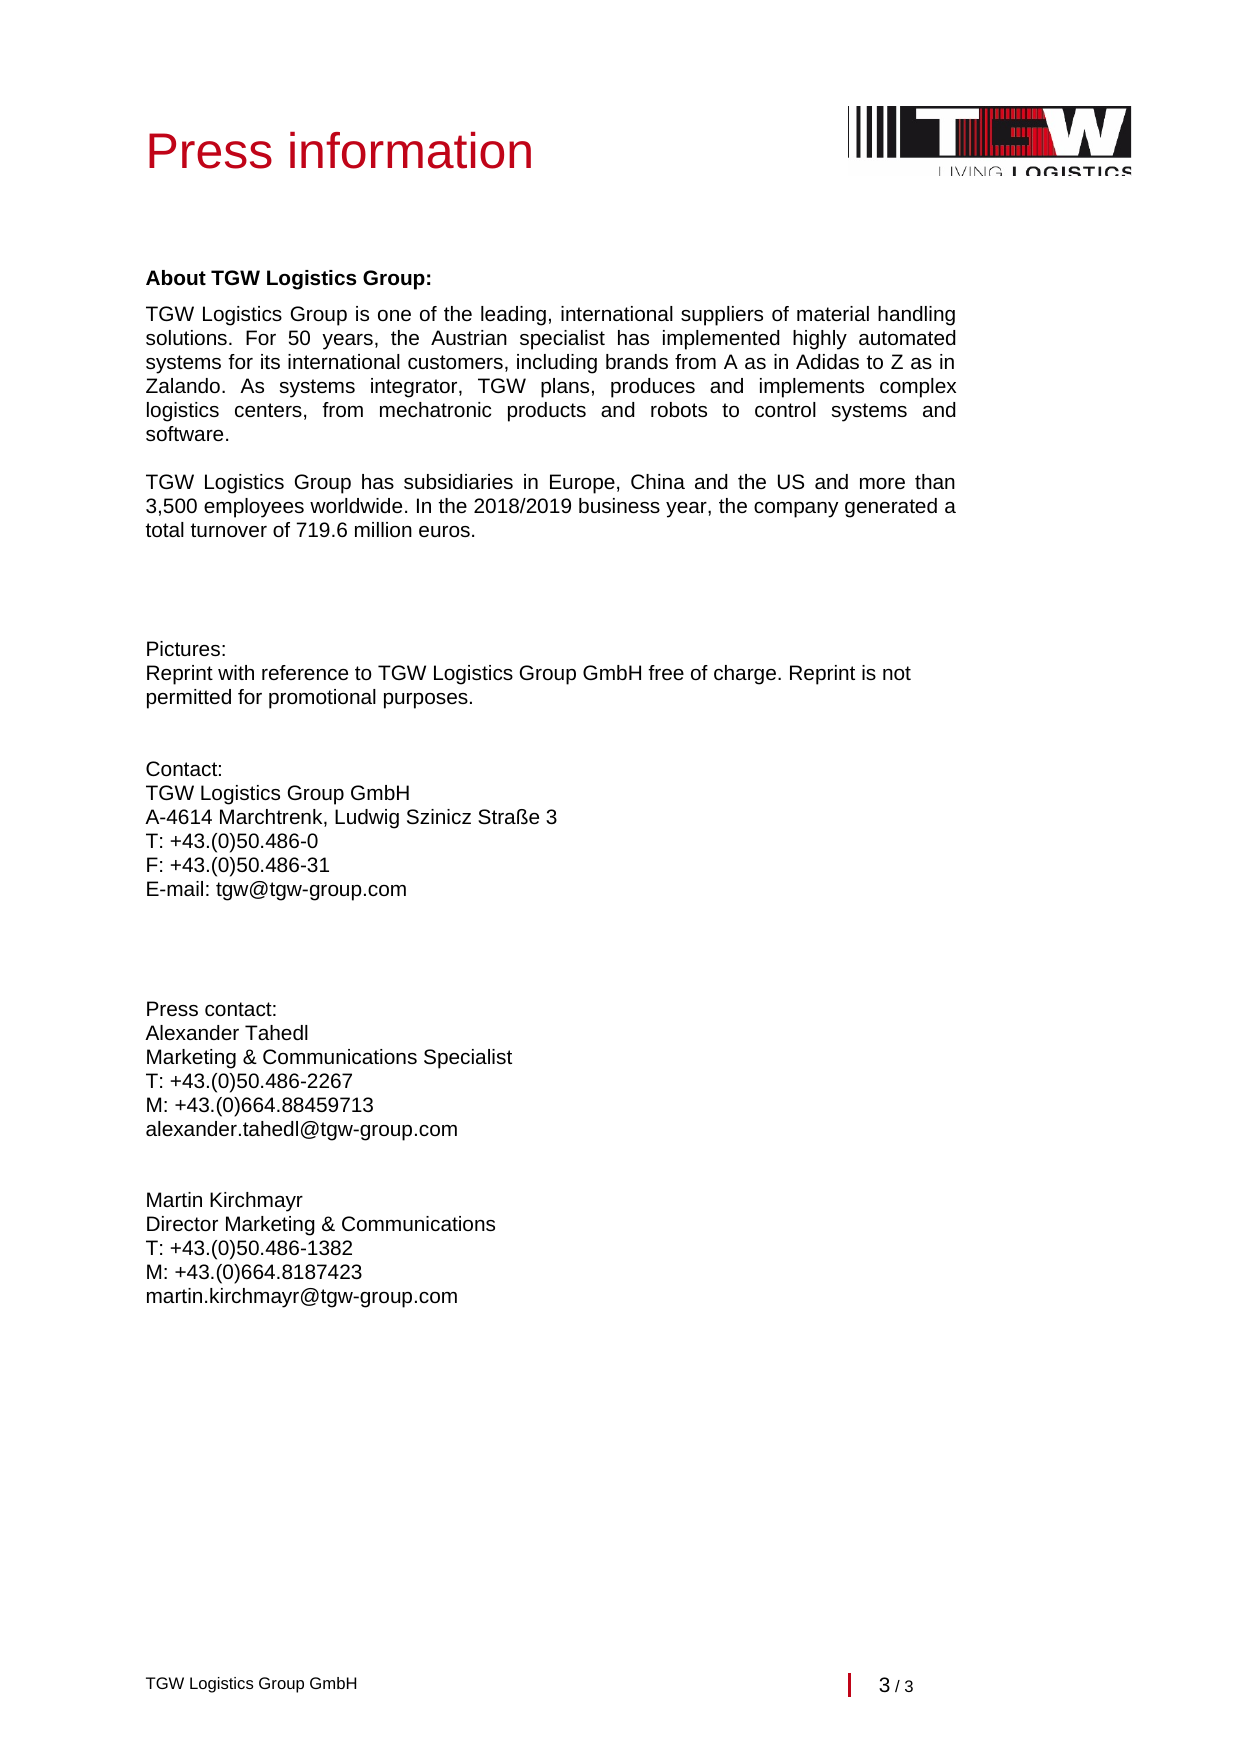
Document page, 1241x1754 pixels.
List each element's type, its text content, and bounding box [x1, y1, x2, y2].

text TGW Logistics Group GmbH [145, 781, 1016, 805]
text M: +43.(0)664.8187423 [145, 1260, 1016, 1284]
text Director Marketing & Communications [145, 1212, 1016, 1236]
text F: +43.(0)50.486-31 [145, 853, 1016, 877]
text Alexander Tahedl [145, 1021, 1016, 1044]
text Martin Kirchmayr [145, 1188, 1016, 1212]
text A-4614 Marchtrenk, Ludwig Szinicz Straße 3 [145, 805, 1016, 829]
text About TGW Logistics Group: [145, 266, 1017, 290]
text TGW Logistics Group has subsidiaries in Europe, China and the US and more than 3,500 employees worldwide. In the 2018/2019 business year, the company generated a total turnover of 719.6 million euros. [145, 469, 957, 541]
text Reprint with reference to TGW Logistics Group GmbH free of charge. Reprint is not permitted for promotional purposes. [145, 661, 957, 709]
text T: +43.(0)50.486-2267 [145, 1068, 1016, 1092]
text martin.kirchmayr@tgw-group.com [145, 1284, 1016, 1308]
text Marketing & Communications Specialist [145, 1044, 1016, 1068]
text M: +43.(0)664.88459713 [145, 1092, 1016, 1116]
text TGW Logistics Group is one of the leading, international suppliers of material handling solutions. For 50 years, the Austrian specialist has implemented highly automated systems for its international customers, including brands from A as in Adidas to Z as in Zalando. As systems integrator, TGW plans, produces and implements complex logistics centers, from mechatronic products and robots to control systems and software. [145, 302, 957, 446]
text alexander.tahedl@tgw-group.com [145, 1116, 1016, 1140]
text Press contact: [145, 997, 1016, 1021]
text T: +43.(0)50.486-1382 [145, 1236, 1016, 1260]
text E-mail: tgw@tgw-group.com [145, 877, 1016, 901]
text Contact: [145, 757, 1016, 781]
text T: +43.(0)50.486-0 [145, 829, 1016, 853]
text Pictures: [145, 637, 957, 661]
picture [846, 106, 1132, 176]
